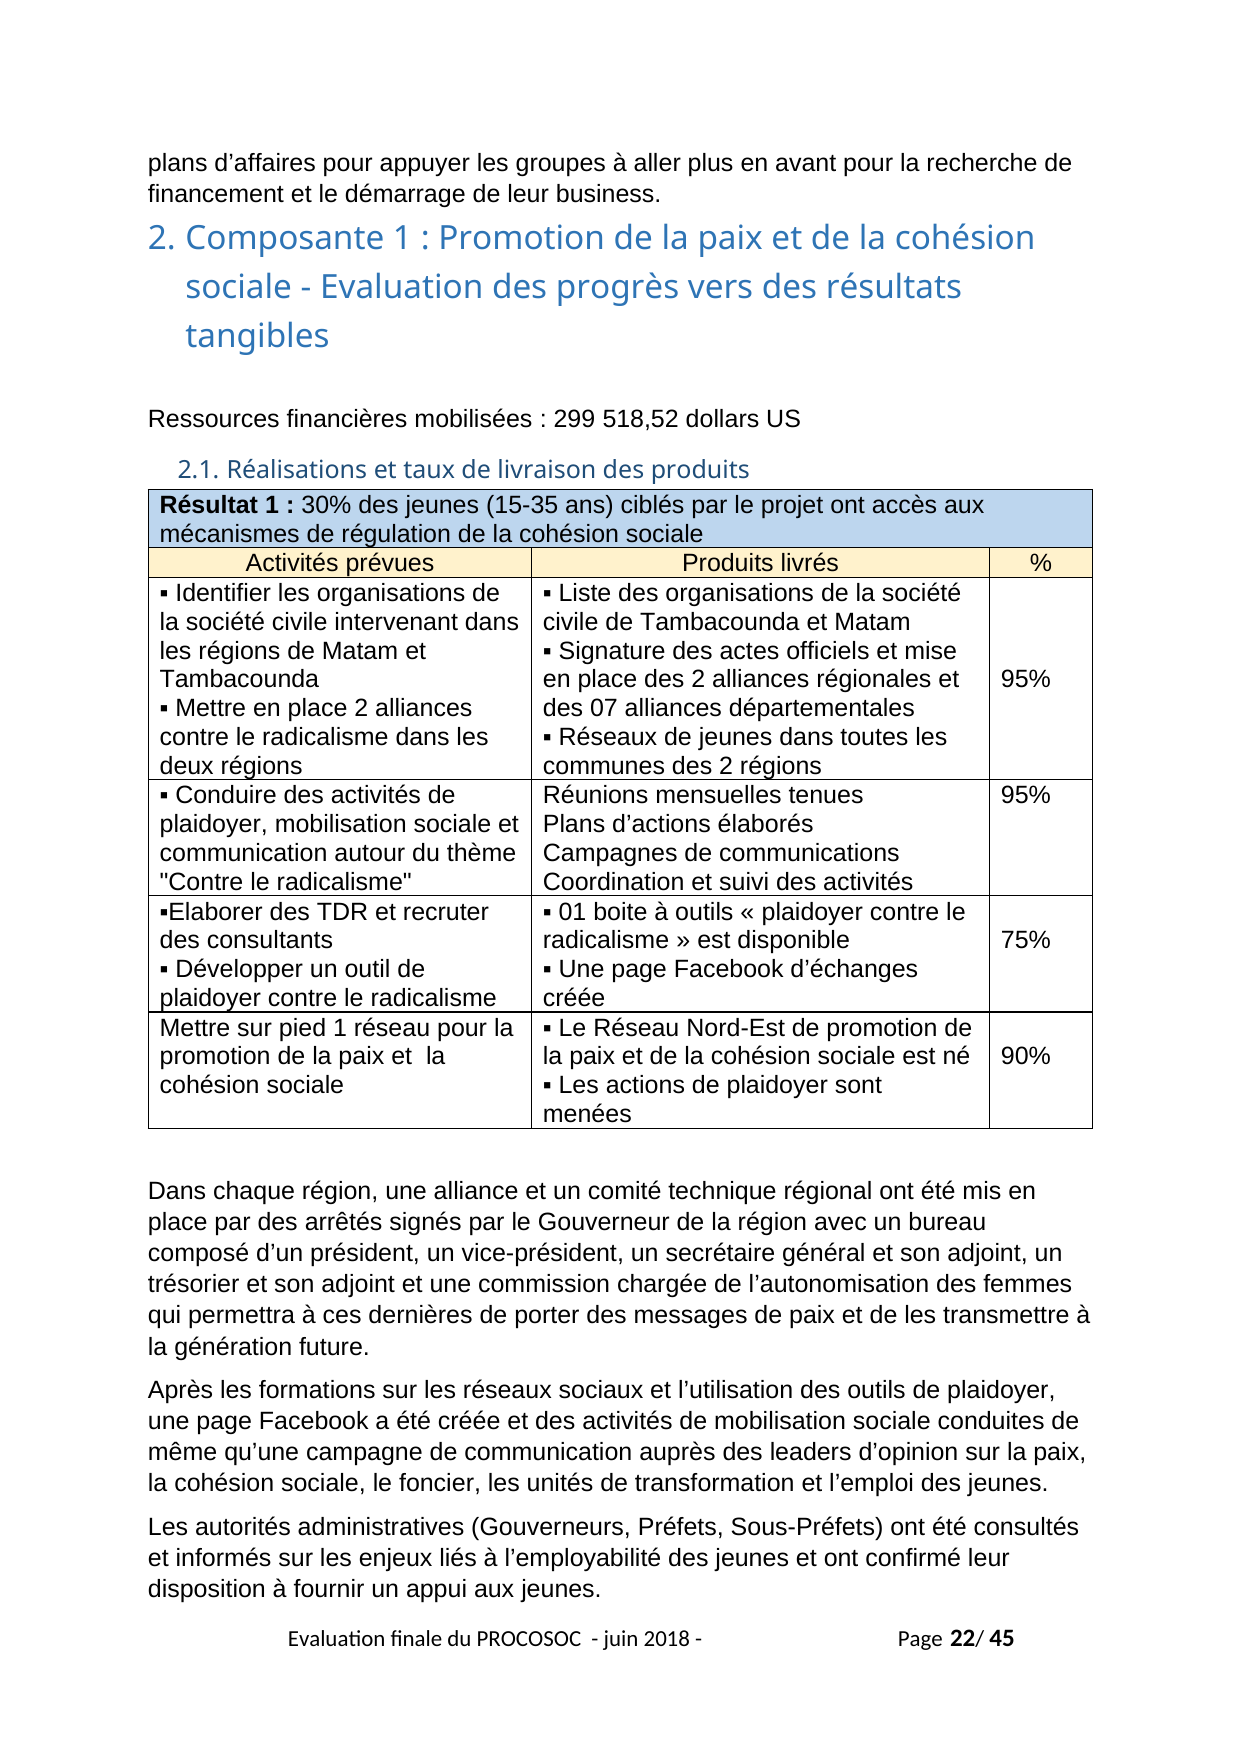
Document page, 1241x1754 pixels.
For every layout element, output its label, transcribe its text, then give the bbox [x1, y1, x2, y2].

subtitle Composante 1 : Promotion de la paix et de la cohésion sociale - Evaluation des progrès vers des résultats tangibles [148, 214, 1093, 357]
subtitle Réalisations et taux de livraison des produits [177, 452, 1093, 486]
table_cell ▪ Le Réseau Nord-Est de promotion de la paix et de la cohésion sociale est né ▪ Les actions de plaidoyer sont menées [532, 1013, 989, 1127]
table_cell ▪ Liste des organisations de la société civile de Tambacounda et Matam ▪ Signature des actes officiels et mise en place des 2 alliances régionales et des 07 alliances départementales ▪ Réseaux de jeunes dans toutes les communes des 2 régions [532, 578, 989, 779]
table_cell Réunions mensuelles tenues Plans d’actions élaborés Campagnes de communications Coordination et suivi des activités [532, 780, 989, 895]
table_cell Produits livrés [532, 548, 989, 577]
text Ressources financières mobilisées : 299 518,52 dollars US [148, 404, 1093, 433]
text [148, 148, 1093, 207]
table_cell ▪ Conduire des activités de plaidoyer, mobilisation sociale et communication autour du thème "Contre le radicalisme" [149, 780, 531, 895]
table_cell ▪Elaborer des TDR et recruter des consultants ▪ Développer un outil de plaidoyer contre le radicalisme [149, 896, 531, 1011]
text Après les formations sur les réseaux sociaux et l’utilisation des outils de plaidoyer, une page Facebook a été créée et des activités de mobilisation sociale conduites de même qu’une campagne de communication auprès des leaders d’opinion sur la paix, la cohésion sociale, le foncier, les unités de transformation et l’emploi des jeunes. [148, 1375, 1093, 1497]
table_cell 95% [990, 578, 1092, 779]
text Les autorités administratives (Gouverneurs, Préfets, Sous-Préfets) ont été consultés et informés sur les enjeux liés à l’employabilité des jeunes et ont confirmé leur disposition à fournir un appui aux jeunes. [148, 1512, 1093, 1602]
table_header Résultat 1 : 30% des jeunes (15-35 ans) ciblés par le projet ont accès aux mécanismes de régulation de la cohésion sociale [149, 490, 1092, 547]
table_cell % [990, 548, 1092, 577]
table_cell ▪ 01 boite à outils « plaidoyer contre le radicalisme » est disponible ▪ Une page Facebook d’échanges créée [532, 896, 989, 1011]
text Dans chaque région, une alliance et un comité technique régional ont été mis en place par des arrêtés signés par le Gouverneur de la région avec un bureau composé d’un président, un vice-président, un secrétaire général et son adjoint, un trésorier et son adjoint et une commission chargée de l’autonomisation des femmes qui permettra à ces dernières de porter des messages de paix et de les transmettre à la génération future. [148, 1176, 1093, 1360]
table_cell 90% [990, 1013, 1092, 1127]
table_cell ▪ Identifier les organisations de la société civile intervenant dans les régions de Matam et Tambacounda ▪ Mettre en place 2 alliances contre le radicalisme dans les deux régions [149, 578, 531, 779]
table_cell Mettre sur pied 1 réseau pour la promotion de la paix et la cohésion sociale [149, 1013, 531, 1127]
table_cell Activités prévues [149, 548, 531, 577]
table_cell 75% [990, 896, 1092, 1011]
table_cell 95% [990, 780, 1092, 895]
